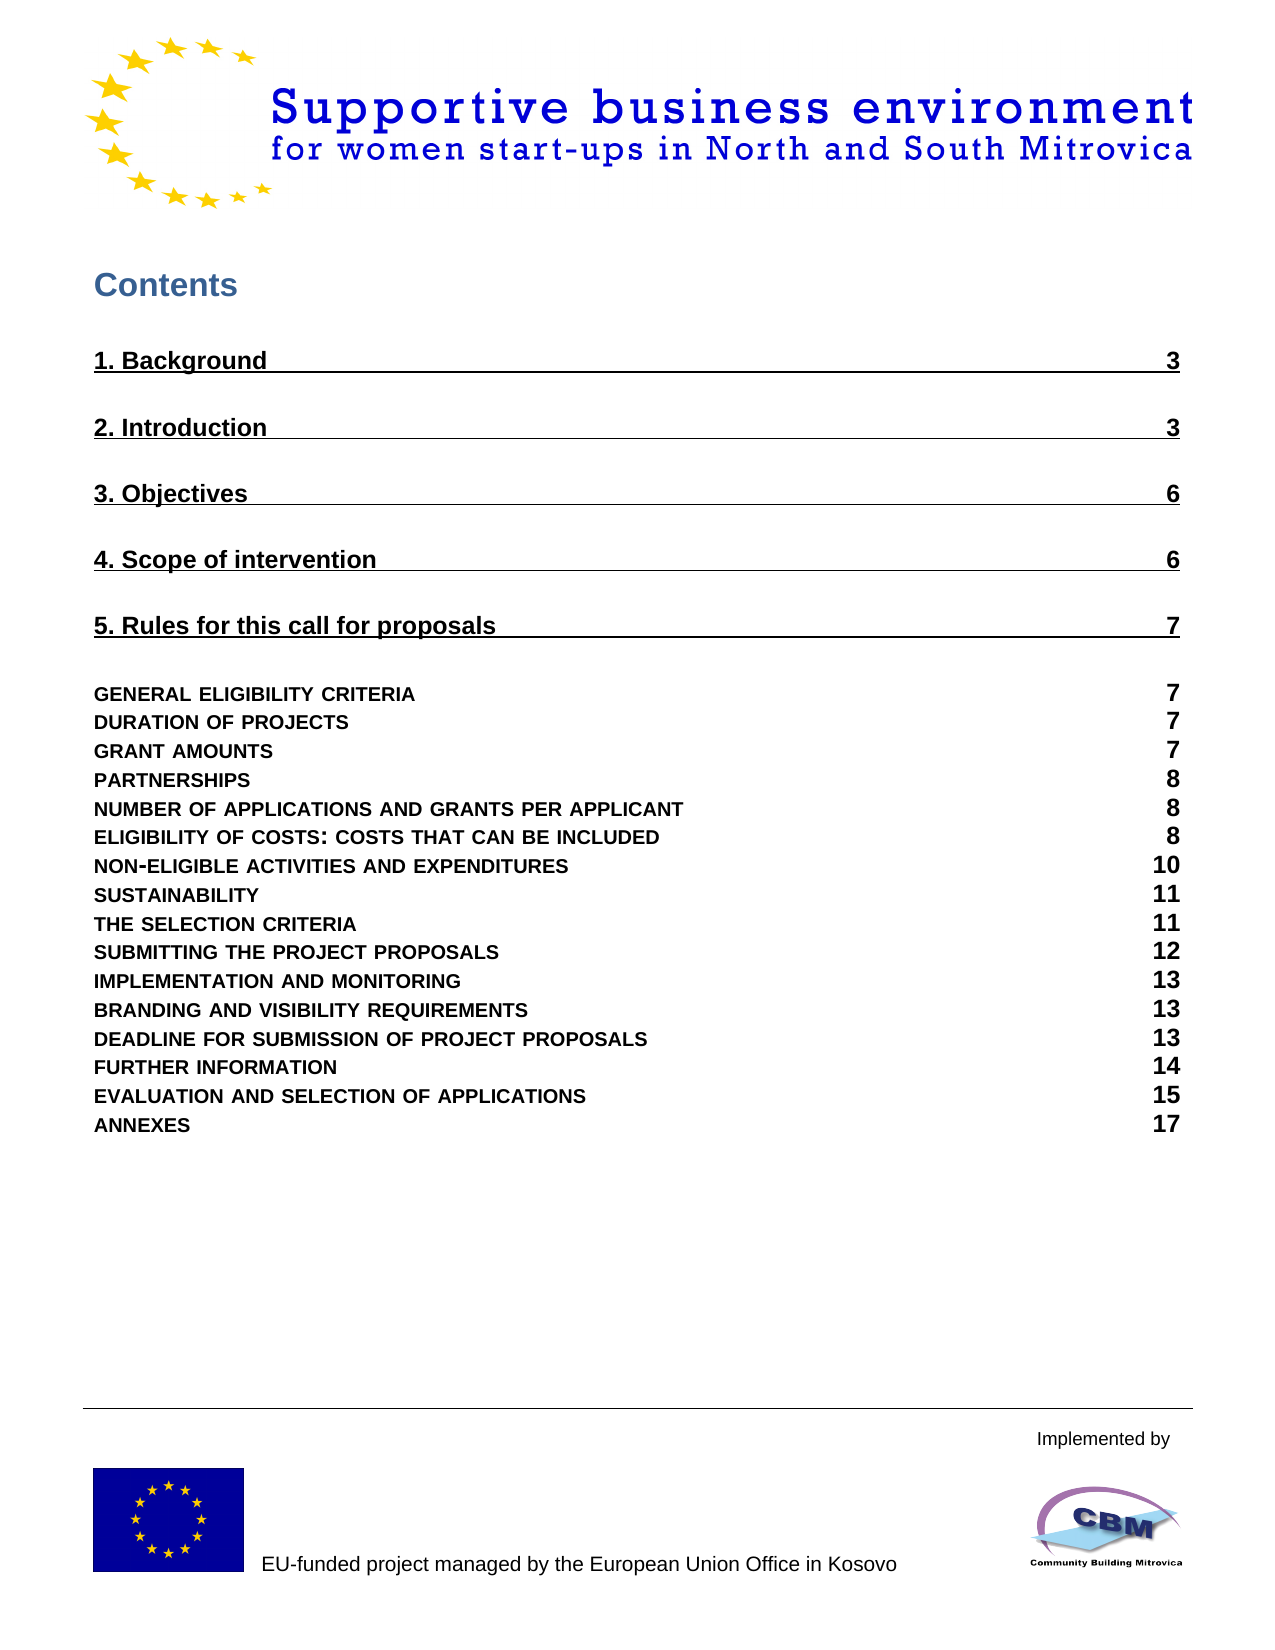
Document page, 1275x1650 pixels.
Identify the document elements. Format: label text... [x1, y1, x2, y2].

text partnerships 8 [94, 764, 1181, 792]
text eligibility of costs: costs that can be included 8 [94, 821, 1181, 850]
text non-eligible activities and expenditures 10 [94, 850, 1181, 879]
text annexes 17 [94, 1109, 1181, 1137]
text 4. Scope of intervention 6 [94, 545, 1181, 574]
text implementation and monitoring 13 [94, 965, 1181, 994]
picture [93, 1468, 244, 1572]
text number of applications and grants per applicant 8 [94, 792, 1181, 821]
text further information 14 [94, 1051, 1181, 1080]
text 3. Objectives 6 [94, 479, 1181, 507]
text submitting the project proposals 12 [94, 936, 1181, 965]
text evaluation and selection of applications 15 [94, 1080, 1181, 1109]
text deadline for submission of project proposals 13 [94, 1022, 1181, 1051]
text duration of projects 7 [94, 706, 1181, 735]
picture [1014, 1475, 1200, 1579]
text general eligibility criteria 7 [94, 677, 1181, 706]
text sustainability 11 [94, 879, 1181, 907]
text 2. Introduction 3 [94, 412, 1181, 441]
text branding and visibility requirements 13 [94, 994, 1181, 1022]
text grant amounts 7 [94, 735, 1181, 764]
text the selection criteria 11 [94, 907, 1181, 936]
text 1. Background 3 [94, 346, 1181, 375]
text 5. Rules for this call for proposals 7 [94, 611, 1181, 640]
subtitle Contents [94, 264, 1181, 303]
picture [84, 37, 1192, 209]
